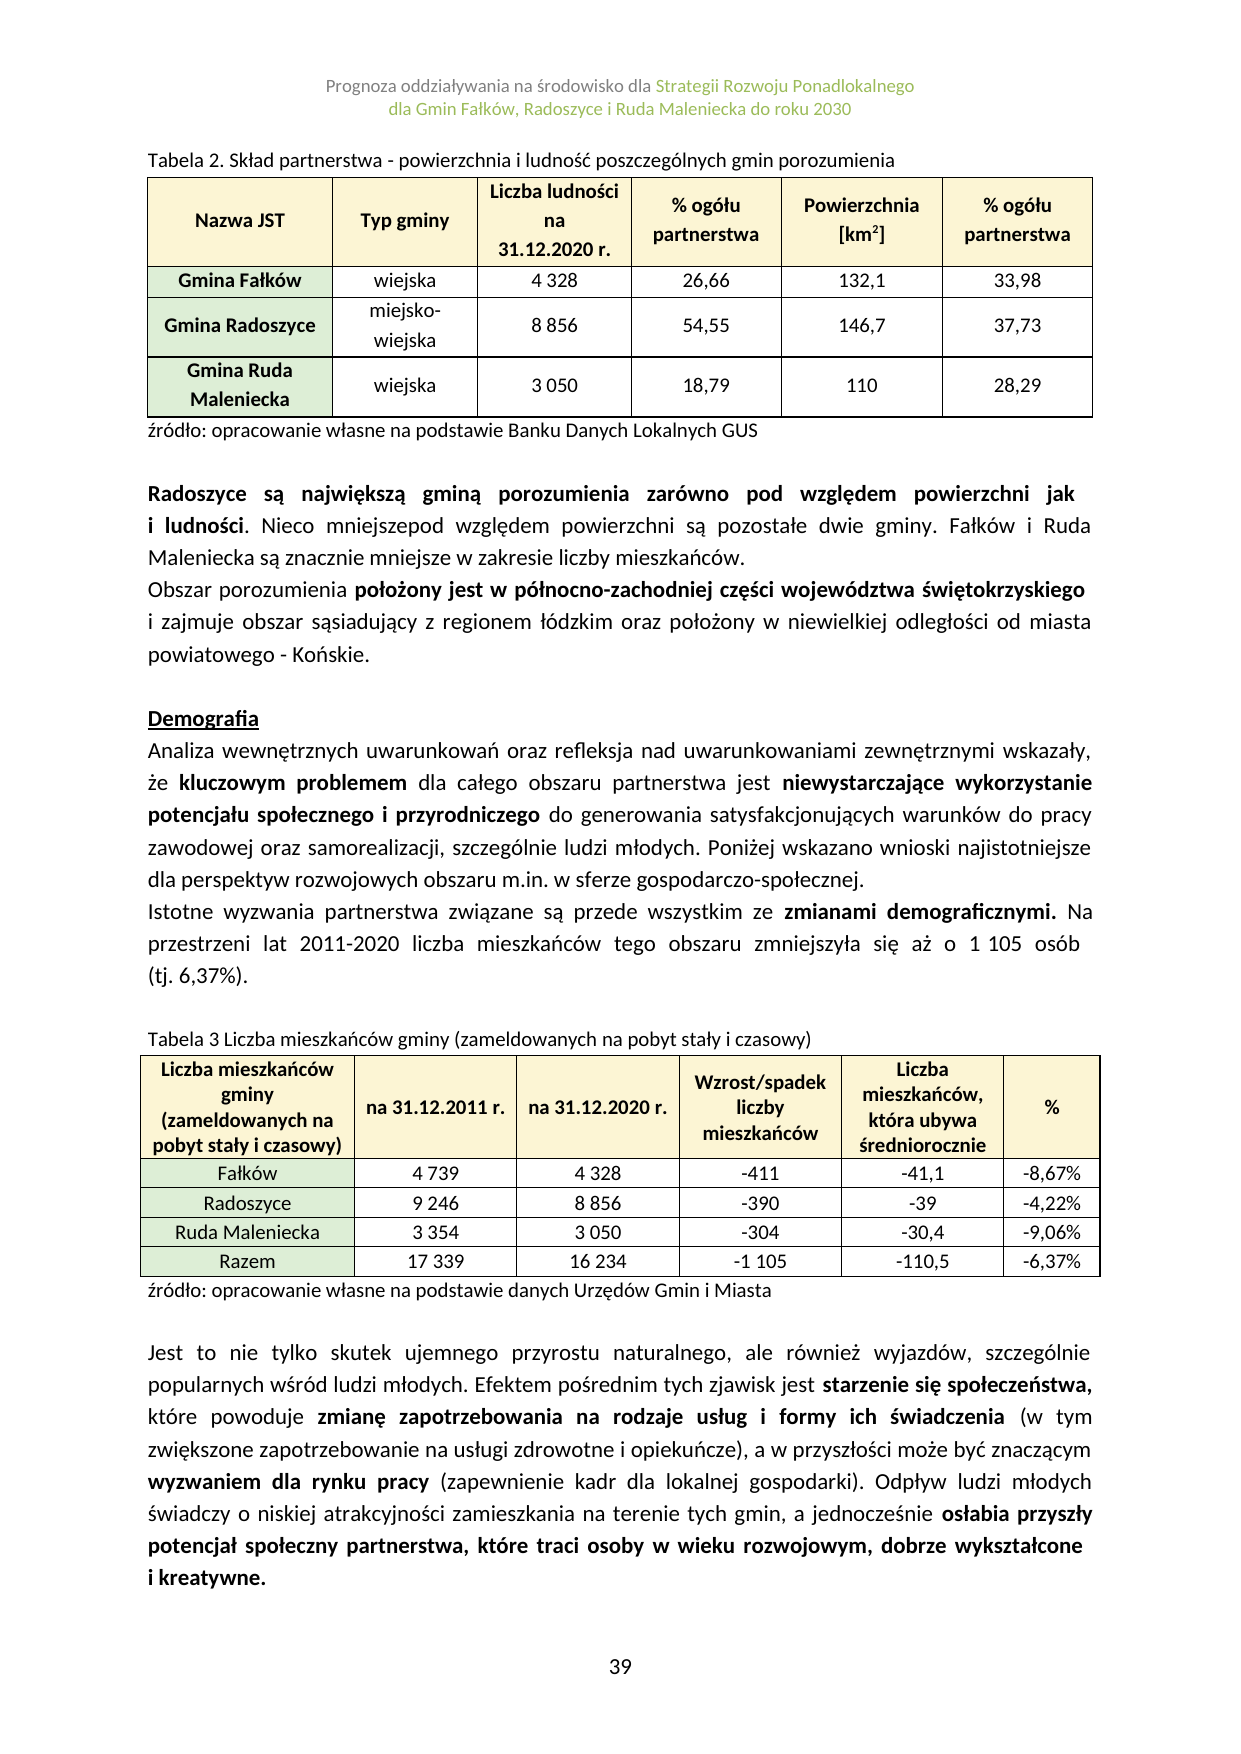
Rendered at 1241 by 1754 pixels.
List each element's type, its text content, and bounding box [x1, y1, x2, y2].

table_cell Ruda Maleniecka [141, 1218, 354, 1246]
table_cell -4,22% [1004, 1188, 1099, 1217]
table_cell 132,1 [782, 267, 942, 297]
table_cell Fałków [141, 1159, 354, 1187]
table_header Nazwa JST [148, 178, 332, 266]
table_header Liczba ludności na 31.12.2020 r. [478, 178, 631, 266]
table_cell 8 856 [478, 298, 631, 356]
table_cell Razem [141, 1247, 354, 1276]
table_cell miejsko-wiejska [333, 298, 477, 356]
table_cell 3 050 [517, 1218, 679, 1246]
table_header % ogółu partnerstwa [943, 178, 1092, 266]
table_cell 18,79 [632, 358, 781, 416]
table_header Liczba mieszkańców, która ubywa średniorocznie [842, 1056, 1003, 1158]
table_cell -1 105 [680, 1247, 841, 1276]
table_cell 146,7 [782, 298, 942, 356]
table_cell -41,1 [842, 1159, 1003, 1187]
text źródło: opracowanie własne na podstawie danych Urzędów Gmin i Miasta [148, 1277, 1093, 1302]
table_cell -30,4 [842, 1218, 1003, 1246]
table_header % ogółu partnerstwa [632, 178, 781, 266]
table_cell 28,29 [943, 358, 1092, 416]
text Jest to nie tylko skutek ujemnego przyrostu naturalnego, ale również wyjazdów, szczególnie popularnych wśród ludzi młodych. Efektem pośrednim tych zjawisk jest starzenie się społeczeństwa, które powoduje zmianę zapotrzebowania na rodzaje usług i formy ich świadczenia (w tym zwiększone zapotrzebowanie na usługi zdrowotne i opiekuńcze), a w przyszłości może być znaczącym wyzwaniem dla rynku pracy (zapewnienie kadr dla lokalnej gospodarki). Odpływ ludzi młodych świadczy o niskiej atrakcyjności zamieszkania na terenie tych gmin, a jednocześnie osłabia przyszły potencjał społeczny partnerstwa, które traci osoby w wieku rozwojowym, dobrze wykształcone i kreatywne. [148, 1338, 1093, 1591]
table_cell 33,98 [943, 267, 1092, 297]
table_cell 3 354 [355, 1218, 516, 1246]
table_cell -6,37% [1004, 1247, 1099, 1276]
text Radoszyce są największą gminą porozumienia zarówno pod względem powierzchni jak i ludności. Nieco mniejszepod względem powierzchni są pozostałe dwie gminy. Fałków i Ruda Maleniecka są znacznie mniejsze w zakresie liczby mieszkańców. [148, 479, 1093, 571]
table_cell Gmina Fałków [148, 267, 332, 297]
table_cell wiejska [333, 358, 477, 416]
table_cell 3 050 [478, 358, 631, 416]
table_header na 31.12.2011 r. [355, 1056, 516, 1158]
table_header Liczba mieszkańców gminy (zameldowanych na pobyt stały i czasowy) [141, 1056, 354, 1158]
text Demografia [148, 704, 1093, 732]
table_header na 31.12.2020 r. [517, 1056, 679, 1158]
table_cell Gmina Ruda Maleniecka [148, 358, 332, 416]
table_cell -411 [680, 1159, 841, 1187]
table_header Typ gminy [333, 178, 477, 266]
table_cell 16 234 [517, 1247, 679, 1276]
table_header % [1004, 1056, 1099, 1158]
table_cell wiejska [333, 267, 477, 297]
table_cell -304 [680, 1218, 841, 1246]
table_cell Radoszyce [141, 1188, 354, 1217]
table_cell Gmina Radoszyce [148, 298, 332, 356]
text Istotne wyzwania partnerstwa związane są przede wszystkim ze zmianami demograficznymi. Na przestrzeni lat 2011-2020 liczba mieszkańców tego obszaru zmniejszyła się aż o 1 105 osób (tj. 6,37%). [148, 897, 1093, 989]
table_cell 4 328 [517, 1159, 679, 1187]
table_cell 4 328 [478, 267, 631, 297]
text Analiza wewnętrznych uwarunkowań oraz refleksja nad uwarunkowaniami zewnętrznymi wskazały, że kluczowym problemem dla całego obszaru partnerstwa jest niewystarczające wykorzystanie potencjału społecznego i przyrodniczego do generowania satysfakcjonujących warunków do pracy zawodowej oraz samorealizacji, szczególnie ludzi młodych. Poniżej wskazano wnioski najistotniejsze dla perspektyw rozwojowych obszaru m.in. w sferze gospodarczo-społecznej. [148, 736, 1093, 893]
table_cell 110 [782, 358, 942, 416]
table_cell -110,5 [842, 1247, 1003, 1276]
table_header Powierzchnia [km2] [782, 178, 942, 266]
table_cell -8,67% [1004, 1159, 1099, 1187]
table_cell 37,73 [943, 298, 1092, 356]
table_cell 26,66 [632, 267, 781, 297]
table_cell 17 339 [355, 1247, 516, 1276]
table_cell 4 739 [355, 1159, 516, 1187]
table_cell -39 [842, 1188, 1003, 1217]
table_cell 9 246 [355, 1188, 516, 1217]
table_header Wzrost/spadek liczby mieszkańców [680, 1056, 841, 1158]
table_cell 8 856 [517, 1188, 679, 1217]
table_cell -390 [680, 1188, 841, 1217]
text źródło: opracowanie własne na podstawie Banku Danych Lokalnych GUS [148, 418, 1093, 443]
table_cell -9,06% [1004, 1218, 1099, 1246]
table_cell 54,55 [632, 298, 781, 356]
text Obszar porozumienia położony jest w północno-zachodniej części województwa świętokrzyskiego i zajmuje obszar sąsiadujący z regionem łódzkim oraz położony w niewielkiej odległości od miasta powiatowego - Końskie. [148, 575, 1093, 668]
